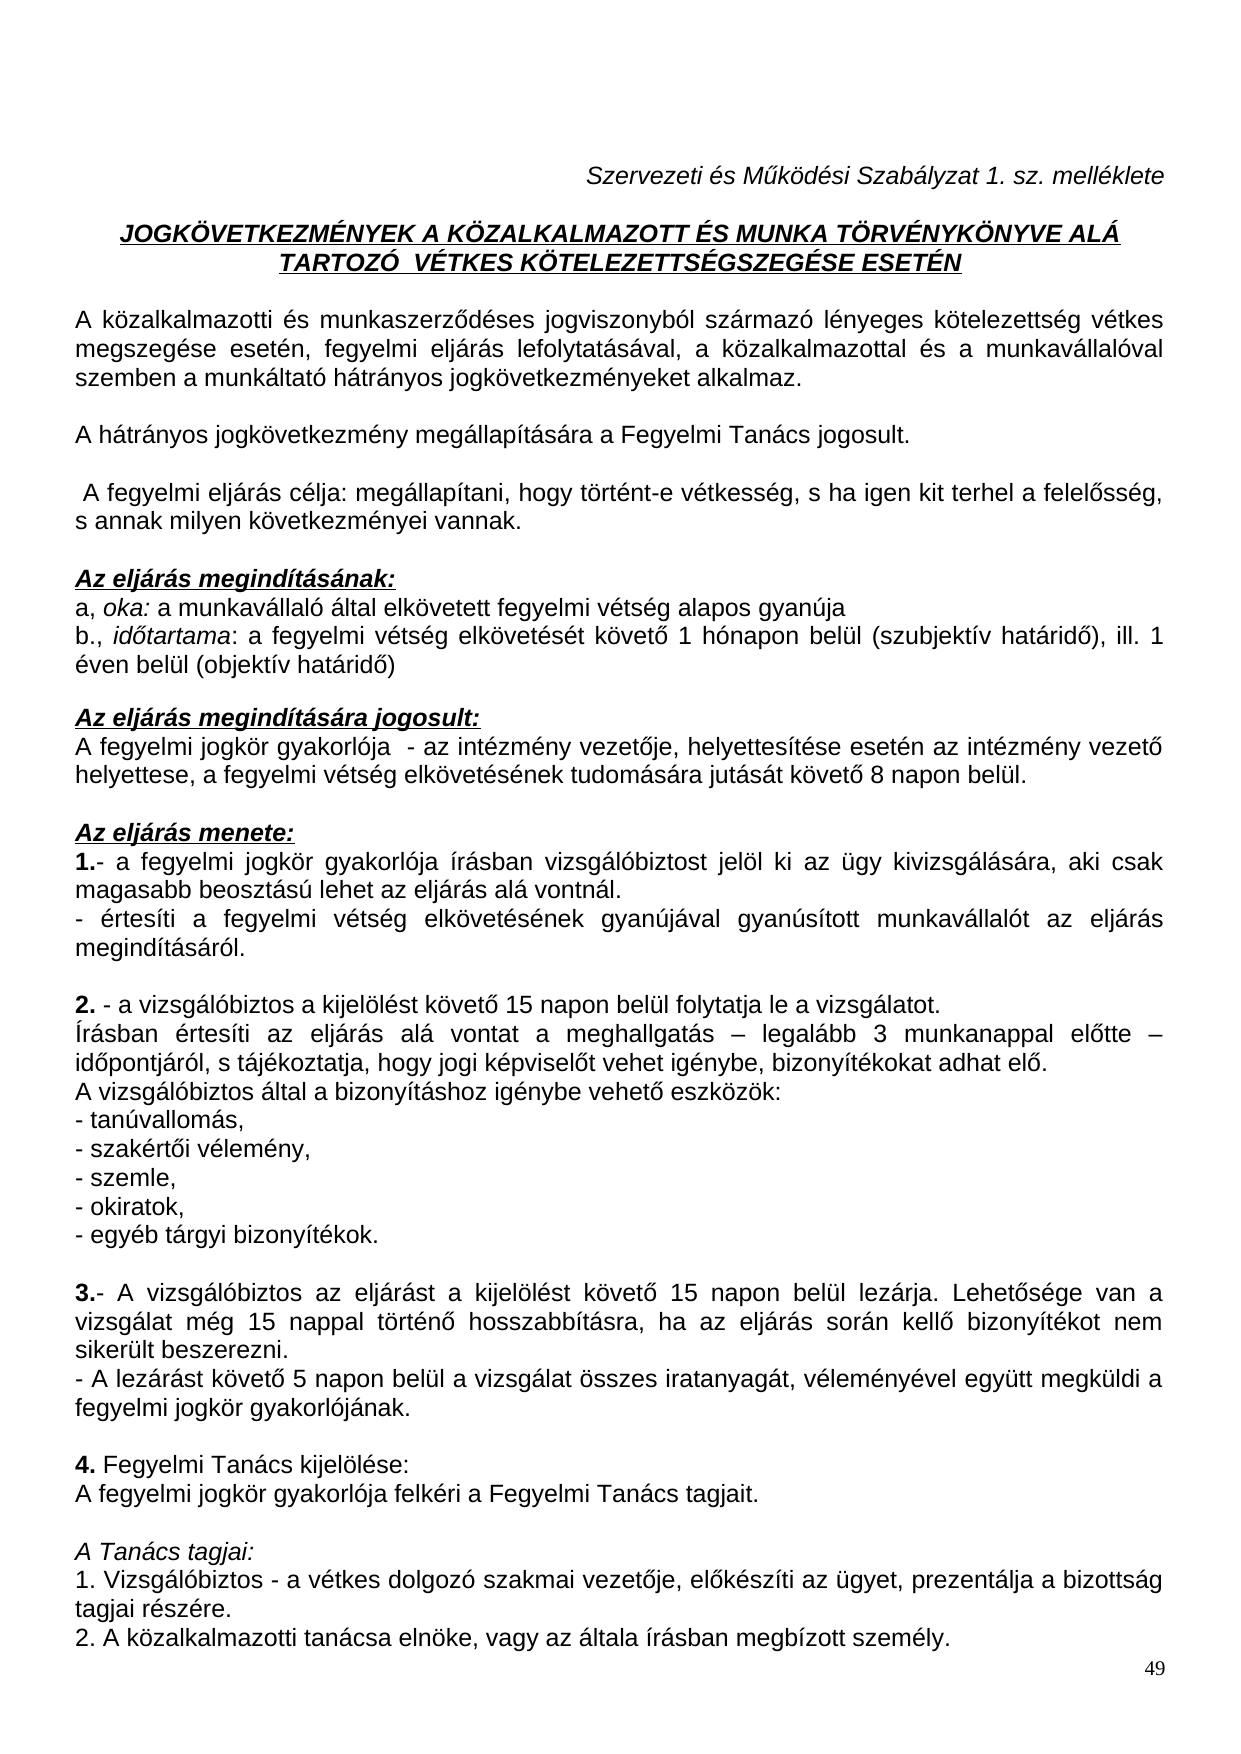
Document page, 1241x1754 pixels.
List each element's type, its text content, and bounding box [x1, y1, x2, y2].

text Az eljárás megindításának: [75, 564, 1165, 592]
text 1. Vizsgálóbiztos - a vétkes dolgozó szakmai vezetője, előkészíti az ügyet, prezentálja a bizottság tagjai részére. [75, 1565, 1165, 1623]
text A Tanács tagjai: [75, 1537, 1165, 1565]
text A közalkalmazotti és munkaszerződéses jogviszonyból származó lényeges kötelezettség vétkes megszegése esetén, fegyelmi eljárás lefolytatásával, a közalkalmazottal és a munkavállalóval szemben a munkáltató hátrányos jogkövetkezményeket alkalmaz. [75, 305, 1165, 391]
text - szemle, [75, 1163, 1165, 1192]
text 3.- A vizsgálóbiztos az eljárást a kijelölést követő 15 napon belül lezárja. Lehetősége van a vizsgálat még 15 nappal történő hosszabbításra, ha az eljárás során kellő bizonyítékot nem sikerült beszerezni. [75, 1278, 1165, 1364]
text A fegyelmi jogkör gyakorlója felkéri a Fegyelmi Tanács tagjait. [75, 1479, 1165, 1508]
text A vizsgálóbiztos által a bizonyításhoz igénybe vehető eszközök: [75, 1077, 1165, 1105]
text - A lezárást követő 5 napon belül a vizsgálat összes iratanyagát, véleményével együtt megküldi a fegyelmi jogkör gyakorlójának. [75, 1364, 1165, 1422]
text 2. - a vizsgálóbiztos a kijelölést követő 15 napon belül folytatja le a vizsgálatot. [75, 990, 1165, 1019]
text 4. Fegyelmi Tanács kijelölése: [75, 1450, 1165, 1479]
text - értesíti a fegyelmi vétség elkövetésének gyanújával gyanúsított munkavállalót az eljárás megindításáról. [75, 904, 1165, 962]
text a, oka: a munkavállaló által elkövetett fegyelmi vétség alapos gyanúja [75, 592, 1165, 621]
text - tanúvallomás, [75, 1105, 1165, 1134]
text JOGKÖVETKEZMÉNYEK A KÖZALKALMAZOTT ÉS MUNKA TÖRVÉNYKÖNYVE ALÁ TARTOZÓ VÉTKES KÖTELEZETTSÉGSZEGÉSE ESETÉN [75, 219, 1165, 276]
text A hátrányos jogkövetkezmény megállapítására a Fegyelmi Tanács jogosult. [75, 420, 1165, 449]
text közalkalmazotti tanácsa elnöke, vagy az általa írásban megbízott személy. [75, 1623, 1165, 1652]
text Az eljárás megindítására jogosult: [75, 703, 1165, 732]
text 1.- a fegyelmi jogkör gyakorlója írásban vizsgálóbiztost jelöl ki az ügy kivizsgálására, aki csak magasabb beosztású lehet az eljárás alá vontnál. [75, 847, 1165, 904]
text - szakértői vélemény, [75, 1134, 1165, 1163]
text Szervezeti és Működési Szabályzat 1. sz. melléklete [75, 161, 1165, 190]
text - okiratok, [75, 1192, 1165, 1220]
text Az eljárás menete: [75, 818, 1165, 847]
text A fegyelmi jogkör gyakorlója - az intézmény vezetője, helyettesítése esetén az intézmény vezető helyettese, a fegyelmi vétség elkövetésének tudomására jutását követő 8 napon belül. [75, 732, 1165, 789]
text b., időtartama: a fegyelmi vétség elkövetését követő 1 hónapon belül (szubjektív határidő), ill. 1 éven belül (objektív határidő) [75, 621, 1165, 679]
text A fegyelmi eljárás célja: megállapítani, hogy történt-e vétkesség, s ha igen kit terhel a felelősség, s annak milyen következményei vannak. [75, 477, 1165, 535]
text Írásban értesíti az eljárás alá vontat a meghallgatás – legalább 3 munkanappal előtte – időpontjáról, s tájékoztatja, hogy jogi képviselőt vehet igénybe, bizonyítékokat adhat elő. [75, 1019, 1165, 1077]
text - egyéb tárgyi bizonyítékok. [75, 1220, 1165, 1249]
